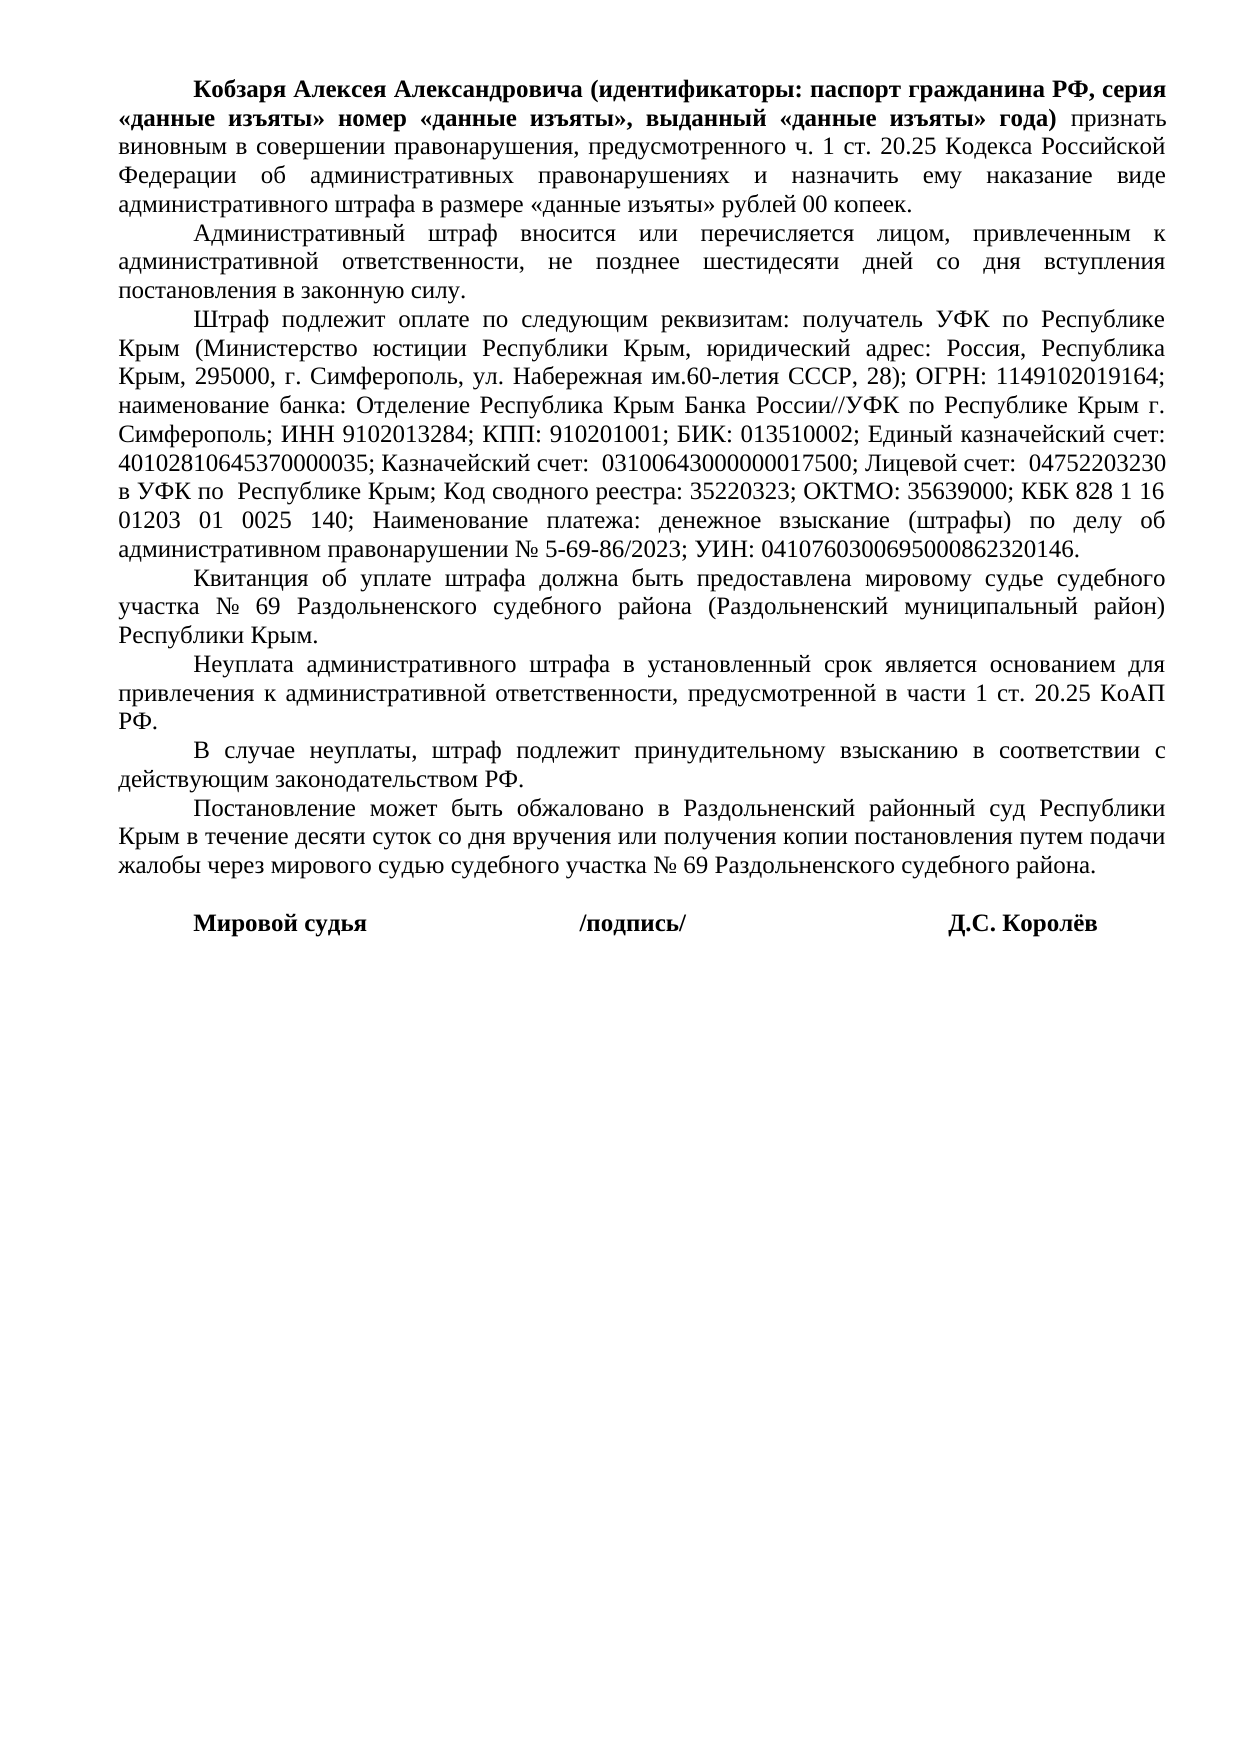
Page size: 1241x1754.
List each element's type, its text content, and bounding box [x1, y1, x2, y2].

text Квитанция об уплате штрафа должна быть предоставлена мировому судье судебного участка № 69 Раздольненского судебного района (Раздольненский муниципальный район) Республики Крым. [118, 563, 1167, 649]
text Мировой судья /подпись/ Д.С. Королёв [118, 908, 1167, 936]
text В случае неуплаты, штраф подлежит принудительному взысканию в соответствии с действующим законодательством РФ. [118, 735, 1167, 793]
text Кобзаря Алексея Александровича (идентификаторы: паспорт гражданина РФ, серия «данные изъяты» номер «данные изъяты», выданный «данные изъяты» года) признать виновным в совершении правонарушения, предусмотренного ч. 1 ст. 20.25 Кодекса Российской Федерации об административных правонарушениях и назначить ему наказание виде административного штрафа в размере «данные изъяты» рублей 00 копеек. [118, 74, 1167, 218]
text Постановление может быть обжаловано в Раздольненский районный суд Республики Крым в течение десяти суток со дня вручения или получения копии постановления путем подачи жалобы через мирового судью судебного участка № 69 Раздольненского судебного района. [118, 793, 1167, 879]
text Административный штраф вносится или перечисляется лицом, привлеченным к административной ответственности, не позднее шестидесяти дней со дня вступления постановления в законную силу. [118, 218, 1167, 304]
text Штраф подлежит оплате по следующим реквизитам: получатель УФК по Республике Крым (Министерство юстиции Республики Крым, юридический адрес: Россия, Республика Крым, 295000, г. Симферополь, ул. Набережная им.60-летия СССР, 28); ОГРН: 1149102019164; наименование банка: Отделение Республика Крым Банка России//УФК по Республике Крым г. Симферополь; ИНН 9102013284; КПП: 910201001; БИК: 013510002; Единый казначейский счет: 40102810645370000035; Казначейский счет: 03100643000000017500; Лицевой счет: 04752203230 в УФК по Республике Крым; Код сводного реестра: 35220323; ОКТМО: 35639000; КБК 828 1 16 01203 01 0025 140; Наименование платежа: денежное взыскание (штрафы) по делу об административном правонарушении № 5-69-86/2023; УИН: 0410760300695000862320146. [118, 304, 1167, 563]
text Неуплата административного штрафа в установленный срок является основанием для привлечения к административной ответственности, предусмотренной в части 1 ст. 20.25 КоАП РФ. [118, 649, 1167, 735]
